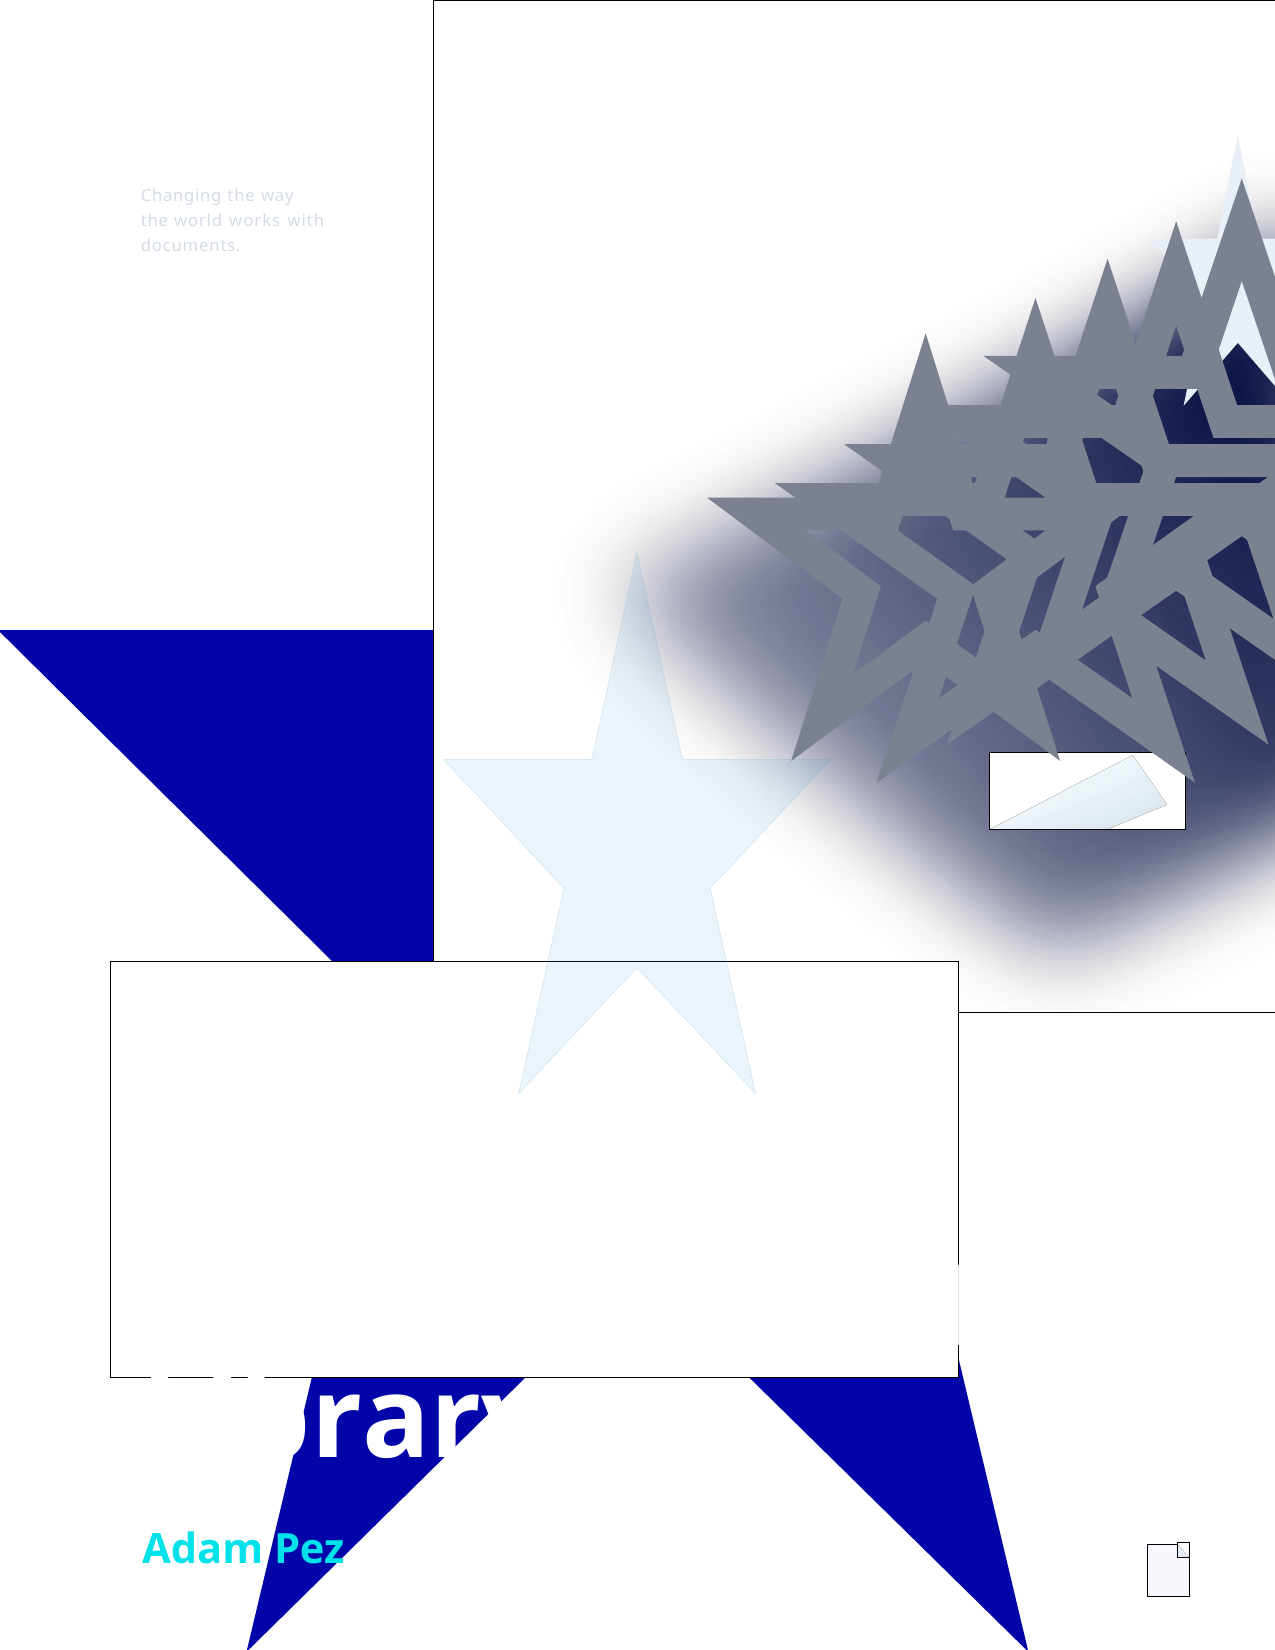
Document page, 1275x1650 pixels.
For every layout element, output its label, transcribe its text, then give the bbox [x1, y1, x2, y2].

picture [111, 962, 958, 1377]
picture [958, 598, 984, 657]
picture [1024, 438, 1047, 444]
picture [808, 531, 936, 672]
picture [1178, 1543, 1189, 1557]
picture [1083, 438, 1143, 483]
picture [1098, 389, 1118, 405]
picture [1006, 478, 1043, 497]
picture [1079, 637, 1131, 696]
picture [1223, 344, 1275, 405]
text Changing the way the world works with documents. [141, 182, 327, 257]
picture [1154, 516, 1192, 543]
picture [1020, 560, 1063, 638]
picture [1167, 329, 1183, 355]
picture [959, 438, 967, 444]
picture [940, 678, 956, 696]
picture [1083, 516, 1127, 608]
picture [1208, 537, 1272, 617]
picture [1154, 389, 1275, 444]
picture [1143, 592, 1205, 659]
text Adam Pez A PDF [142, 1540, 1200, 1569]
picture [1038, 681, 1150, 752]
picture [1025, 531, 1043, 538]
picture [1175, 478, 1265, 483]
picture [990, 753, 1185, 829]
picture [1148, 1545, 1189, 1596]
picture [899, 516, 1005, 583]
picture [110, 1, 1275, 1012]
